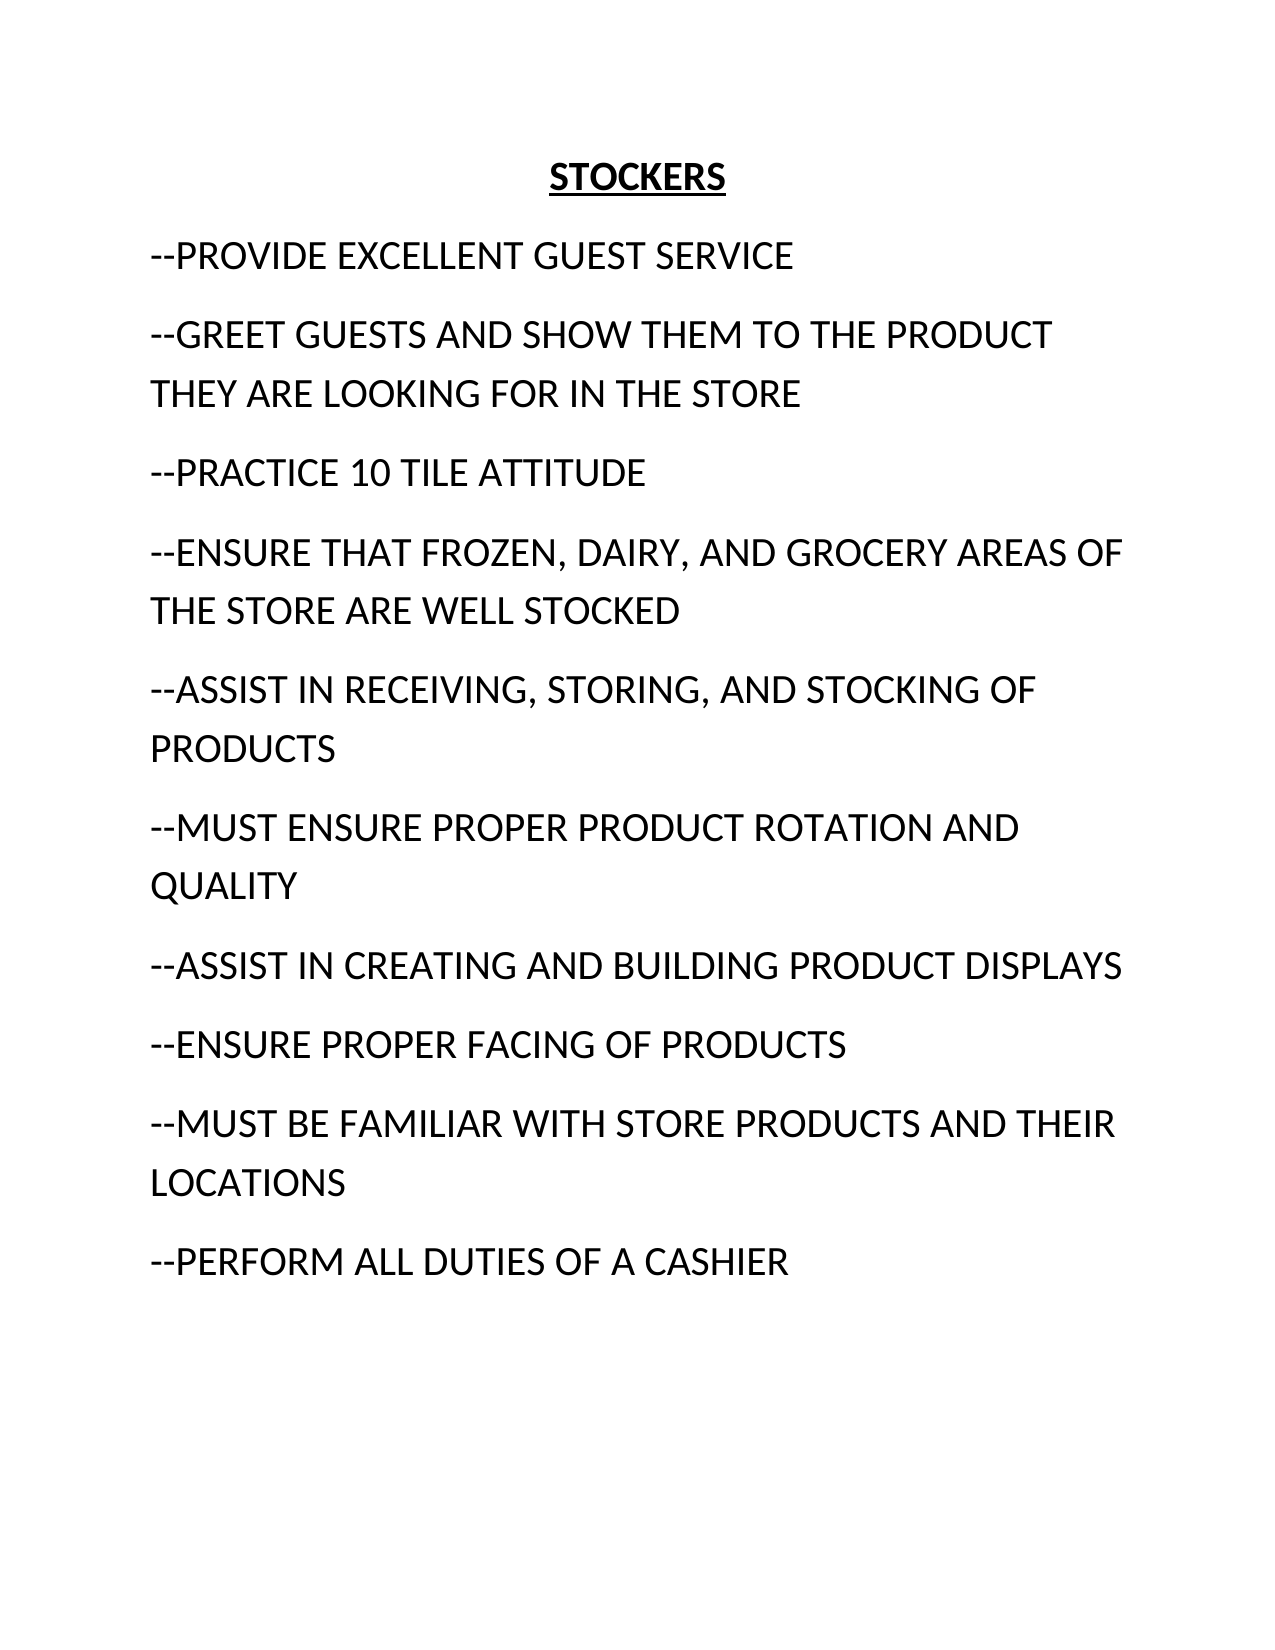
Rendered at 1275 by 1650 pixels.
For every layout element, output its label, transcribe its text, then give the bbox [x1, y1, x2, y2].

text --PERFORM ALL DUTIES OF A CASHIER [150, 1235, 1125, 1286]
text --GREET GUESTS AND SHOW THEM TO THE PRODUCT THEY ARE LOOKING FOR IN THE STORE [150, 308, 1125, 418]
text --ASSIST IN RECEIVING, STORING, AND STOCKING OF PRODUCTS [150, 663, 1125, 772]
text --MUST ENSURE PROPER PRODUCT ROTATION AND QUALITY [150, 801, 1125, 910]
text --ENSURE PROPER FACING OF PRODUCTS [150, 1018, 1125, 1069]
text --PRACTICE 10 TILE ATTITUDE [150, 446, 1125, 497]
text --PROVIDE EXCELLENT GUEST SERVICE [150, 229, 1125, 280]
text --ASSIST IN CREATING AND BUILDING PRODUCT DISPLAYS [150, 939, 1125, 989]
text STOCKERS [150, 150, 1125, 201]
text --MUST BE FAMILIAR WITH STORE PRODUCTS AND THEIR LOCATIONS [150, 1097, 1125, 1206]
text --ENSURE THAT FROZEN, DAIRY, AND GROCERY AREAS OF THE STORE ARE WELL STOCKED [150, 526, 1125, 635]
